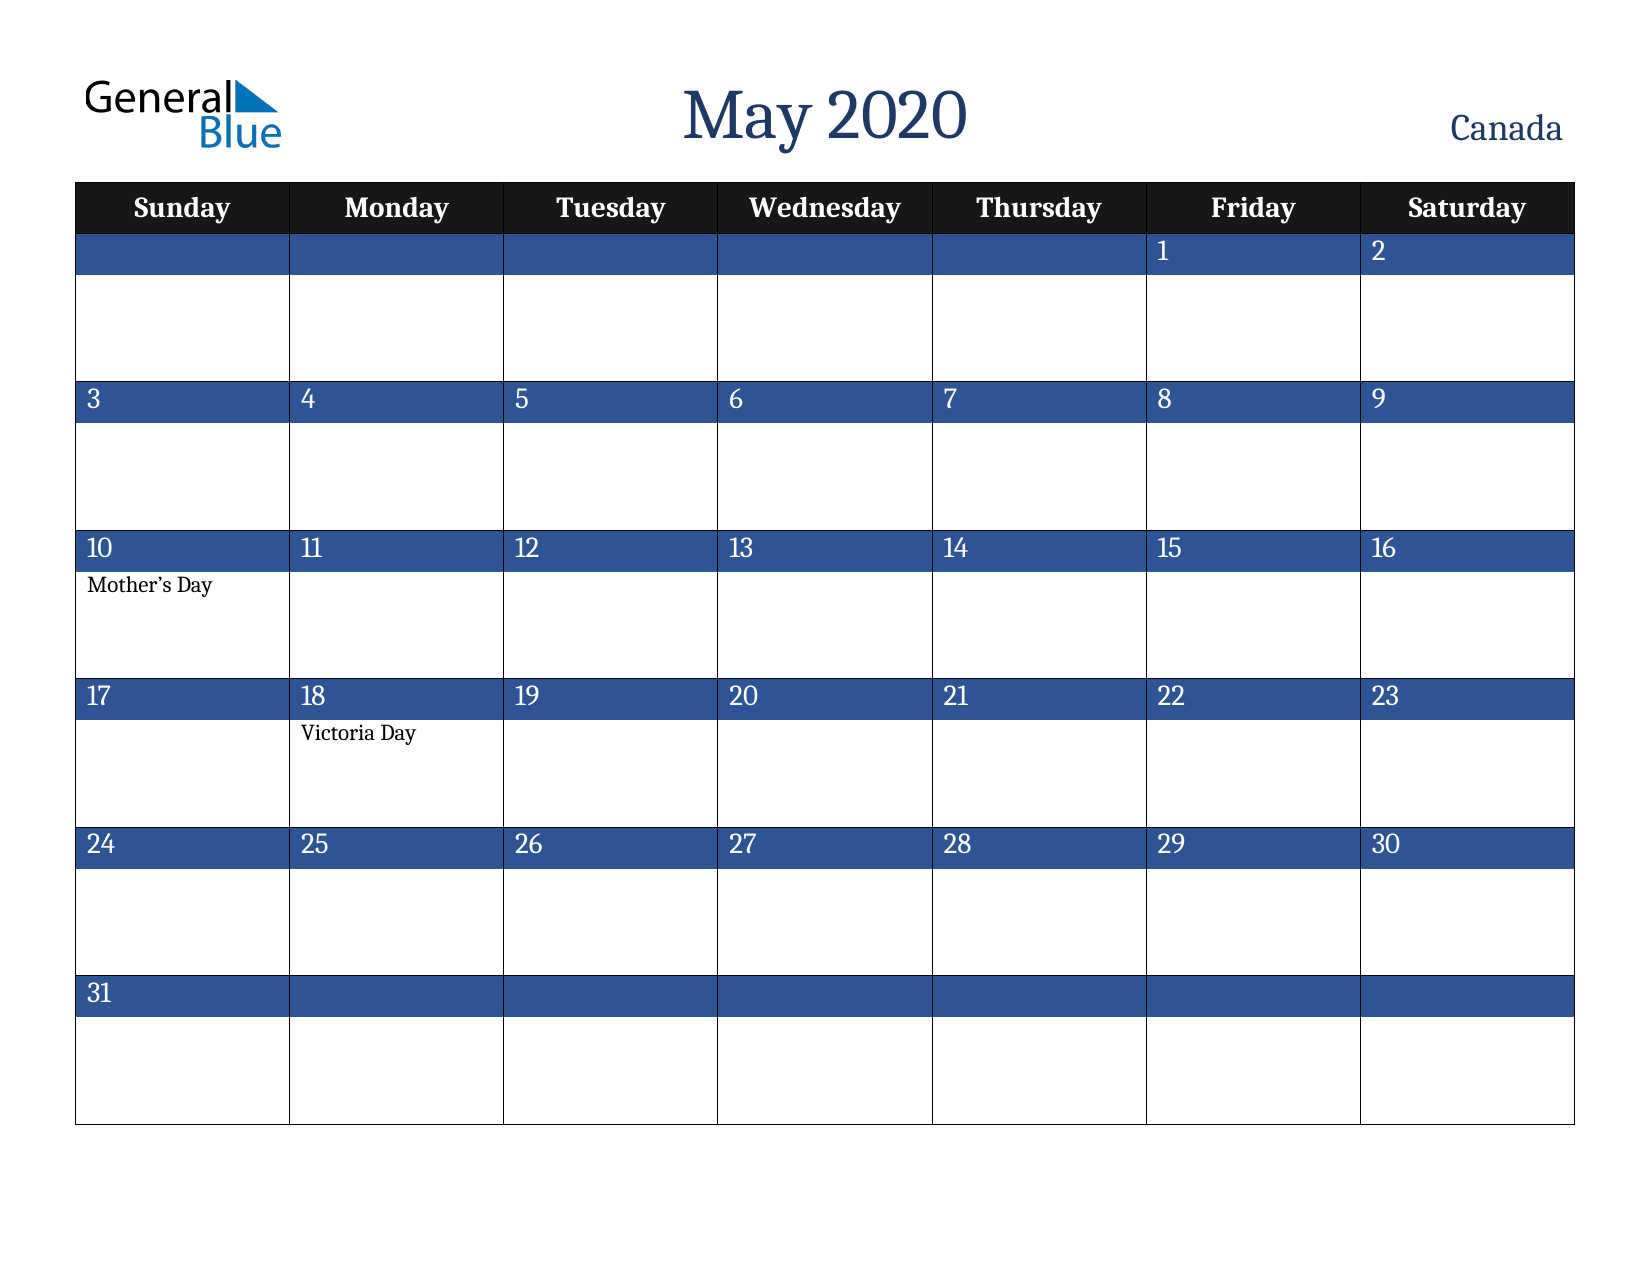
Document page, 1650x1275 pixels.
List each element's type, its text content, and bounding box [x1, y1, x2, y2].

table_cell [933, 1017, 1146, 1123]
table_cell [1361, 275, 1574, 381]
table_cell 15 [1147, 531, 1360, 572]
table_cell 9 [1361, 382, 1574, 423]
table_cell Monday [290, 183, 503, 233]
table_cell [504, 234, 717, 275]
table_cell [290, 234, 503, 275]
table_cell [290, 275, 503, 381]
table_cell [504, 423, 717, 530]
table_cell [1147, 423, 1360, 530]
table_cell [1361, 869, 1574, 975]
table_cell 4 [290, 382, 503, 423]
table_cell Thursday [933, 183, 1146, 233]
table_cell [1147, 869, 1360, 975]
table_cell [933, 275, 1146, 381]
table_header [76, 75, 503, 182]
table_cell 1 [1147, 234, 1360, 275]
table_cell [1361, 1017, 1574, 1123]
picture [86, 80, 281, 148]
table_cell [504, 572, 717, 678]
table_cell [933, 423, 1146, 530]
table_cell [1147, 976, 1360, 1017]
table_cell [1361, 423, 1574, 530]
table_cell [76, 869, 289, 975]
table_cell [718, 976, 932, 1017]
table_cell [504, 1017, 717, 1123]
table_cell 30 [1361, 828, 1574, 869]
table_cell Saturday [1361, 183, 1574, 233]
table_cell [718, 869, 932, 975]
table_cell 18 [290, 679, 503, 720]
table_cell [1147, 572, 1360, 678]
table_cell [290, 976, 503, 1017]
table_cell [290, 1017, 503, 1123]
table_cell 7 [933, 382, 1146, 423]
table_cell Wednesday [718, 183, 932, 233]
table_header Canada [1146, 75, 1574, 182]
table_cell 12 [504, 531, 717, 572]
table_cell [718, 275, 932, 381]
table_cell 20 [718, 679, 932, 720]
table_cell [1147, 720, 1360, 827]
table_cell [718, 234, 932, 275]
table_cell [290, 572, 503, 678]
table_cell [1361, 720, 1574, 827]
table_cell 8 [1147, 382, 1360, 423]
table_cell [933, 572, 1146, 678]
table_cell [504, 275, 717, 381]
table_cell 2 [1361, 234, 1574, 275]
table_cell 5 [504, 382, 717, 423]
table_cell 14 [933, 531, 1146, 572]
table_cell [1147, 275, 1360, 381]
table_cell [504, 976, 717, 1017]
table_cell [1147, 1017, 1360, 1123]
table_cell 3 [76, 382, 289, 423]
table_cell 27 [718, 828, 932, 869]
table_cell 11 [290, 531, 503, 572]
table_cell 24 [76, 828, 289, 869]
table_cell [76, 1017, 289, 1123]
table_cell [718, 720, 932, 827]
table_cell [76, 423, 289, 530]
table_header May 2020 [504, 75, 1146, 182]
table_cell 26 [504, 828, 717, 869]
table_cell 19 [504, 679, 717, 720]
table_cell 17 [76, 679, 289, 720]
table_cell 25 [290, 828, 503, 869]
table_cell [718, 423, 932, 530]
table_cell [504, 869, 717, 975]
table_cell Sunday [76, 183, 289, 233]
table_cell [1361, 572, 1574, 678]
table_cell [504, 720, 717, 827]
table_cell [76, 275, 289, 381]
table_cell [76, 720, 289, 827]
table_cell 28 [933, 828, 1146, 869]
table_cell 21 [933, 679, 1146, 720]
table_cell [76, 234, 289, 275]
table_cell Victoria Day [290, 720, 503, 827]
table_cell Tuesday [504, 183, 717, 233]
table_cell [933, 869, 1146, 975]
table_cell [718, 1017, 932, 1123]
table_cell 13 [718, 531, 932, 572]
table_cell 29 [1147, 828, 1360, 869]
table_cell [933, 720, 1146, 827]
table_cell Friday [1147, 183, 1360, 233]
table_cell [290, 869, 503, 975]
table_cell Mother’s Day [76, 572, 289, 678]
table_cell [718, 572, 932, 678]
table_cell [933, 234, 1146, 275]
table_cell [933, 976, 1146, 1017]
table_cell 31 [76, 976, 289, 1017]
table_cell [290, 423, 503, 530]
table_cell 10 [76, 531, 289, 572]
table_cell 22 [1147, 679, 1360, 720]
table_cell 23 [1361, 679, 1574, 720]
table_cell 16 [1361, 531, 1574, 572]
table_cell [1361, 976, 1574, 1017]
table_cell 6 [718, 382, 932, 423]
